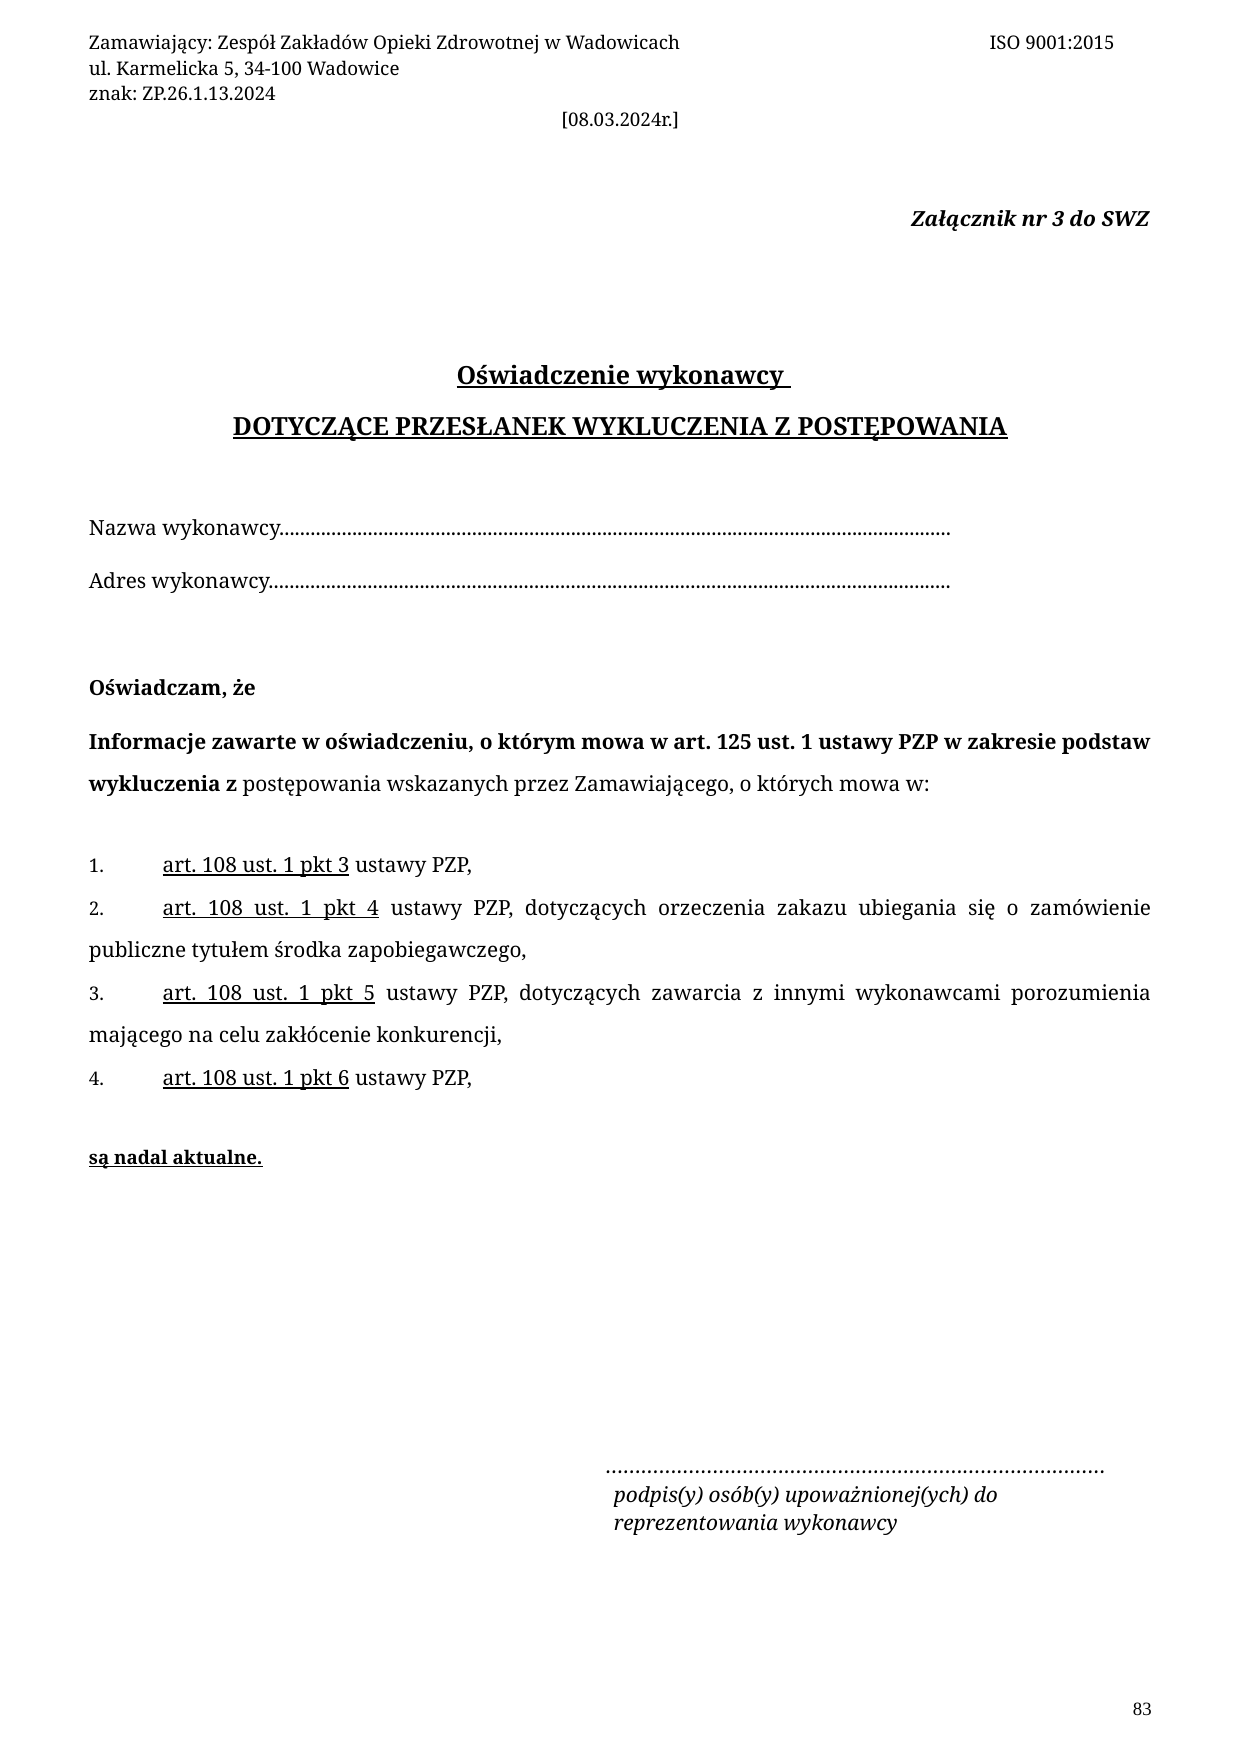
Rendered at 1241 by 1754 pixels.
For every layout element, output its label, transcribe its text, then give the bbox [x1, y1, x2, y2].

text Nazwa wykonawcy................................................................................................................................. [89, 513, 1152, 541]
list art. 108 ust. 1 pkt 5 ustawy PZP, dotyczących zawarcia z innymi wykonawcami porozumienia mającego na celu zakłócenie konkurencji, [89, 978, 1152, 1049]
text Adres wykonawcy................................................................................................................................... [89, 566, 1152, 595]
text Oświadczam, że [89, 673, 1152, 702]
list art. 108 ust. 1 pkt 6 ustawy PZP, [89, 1063, 1152, 1092]
text są nadal aktualne. [89, 1144, 1152, 1169]
text podpis(y) osób(y) upoważnionej(ych) do reprezentowania wykonawcy [614, 1480, 1152, 1537]
text DOTYCZĄCE PRZESŁANEK WYKLUCZENIA Z POSTĘPOWANIA [89, 408, 1152, 443]
subtitle Załącznik nr 3 do SWZ [89, 204, 1152, 233]
text Informacje zawarte w oświadczeniu, o którym mowa w art. 125 ust. 1 ustawy PZP w zakresie podstaw wykluczenia z postępowania wskazanych przez Zamawiającego, o których mowa w: [89, 727, 1152, 798]
text ………………………………………………………………………… [606, 1452, 1152, 1480]
list art. 108 ust. 1 pkt 3 ustawy PZP, [89, 850, 1152, 879]
list art. 108 ust. 1 pkt 4 ustawy PZP, dotyczących orzeczenia zakazu ubiegania się o zamówienie publiczne tytułem środka zapobiegawczego, [89, 893, 1152, 964]
text Oświadczenie wykonawcy [89, 357, 1152, 392]
